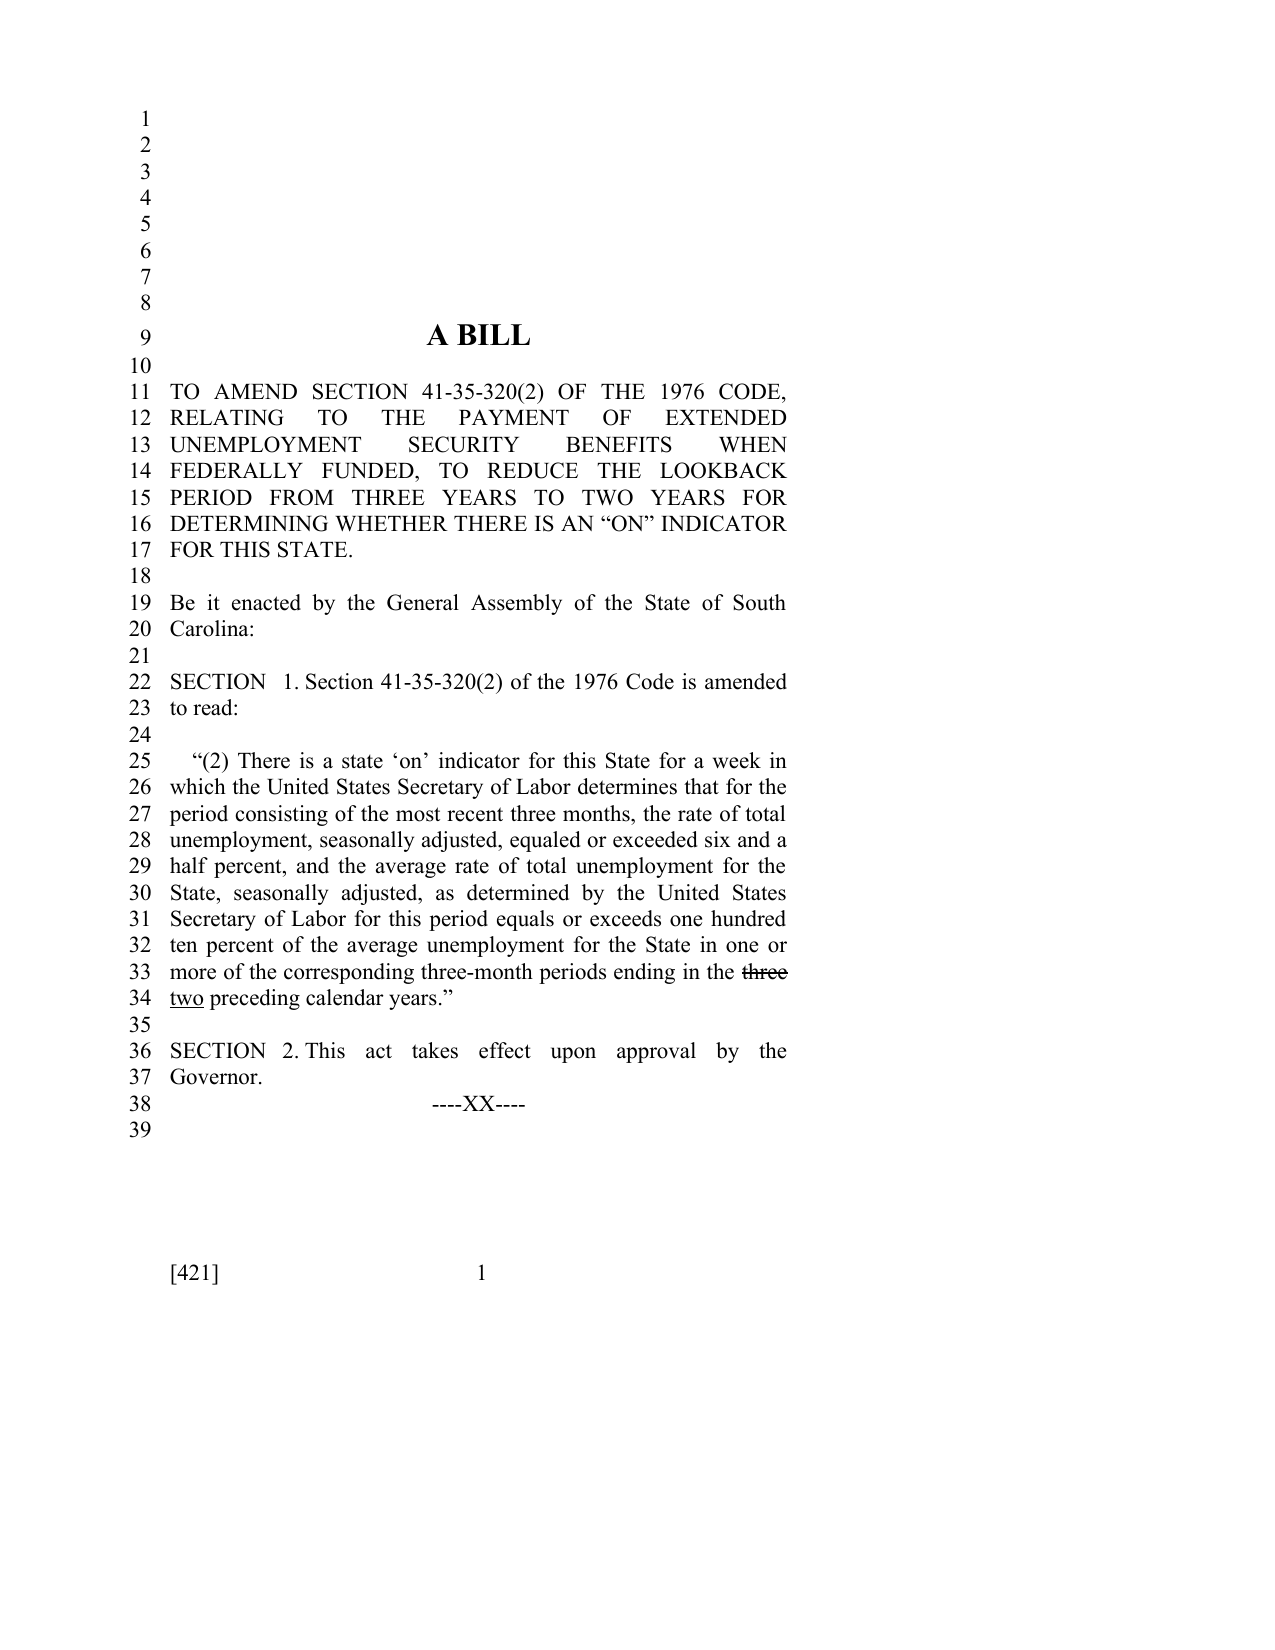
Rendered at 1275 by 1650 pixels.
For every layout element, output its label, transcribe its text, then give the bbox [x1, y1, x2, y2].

text ----XX---- [169, 1090, 787, 1116]
text Be it enacted by the General Assembly of the State of South Carolina: [169, 589, 787, 642]
text TO AMEND SECTION 41-35-320(2) OF THE 1976 CODE, RELATING TO THE PAYMENT OF EXTENDED UNEMPLOYMENT SECURITY BENEFITS WHEN FEDERALLY FUNDED, TO REDUCE THE LOOKBACK PERIOD FROM THREE YEARS TO TWO YEARS FOR DETERMINING WHETHER THERE IS AN “ON” INDICATOR FOR THIS STATE. [169, 378, 787, 563]
text “(2) There is a state ‘on’ indicator for this State for a week in which the United States Secretary of Labor determines that for the period consisting of the most recent three months, the rate of total unemployment, seasonally adjusted, equaled or exceeded six and a half percent, and the average rate of total unemployment for the State, seasonally adjusted, as determined by the United States Secretary of Labor for this period equals or exceeds one hundred ten percent of the average unemployment for the State in one or more of the corresponding three-month periods ending in the three two preceding calendar years.” [169, 747, 787, 1011]
text SECTION 1. Section 41-35-320(2) of the 1976 Code is amended to read: [169, 668, 787, 721]
text SECTION 2. This act takes effect upon approval by the Governor. [169, 1037, 787, 1090]
text A BILL [169, 316, 787, 352]
